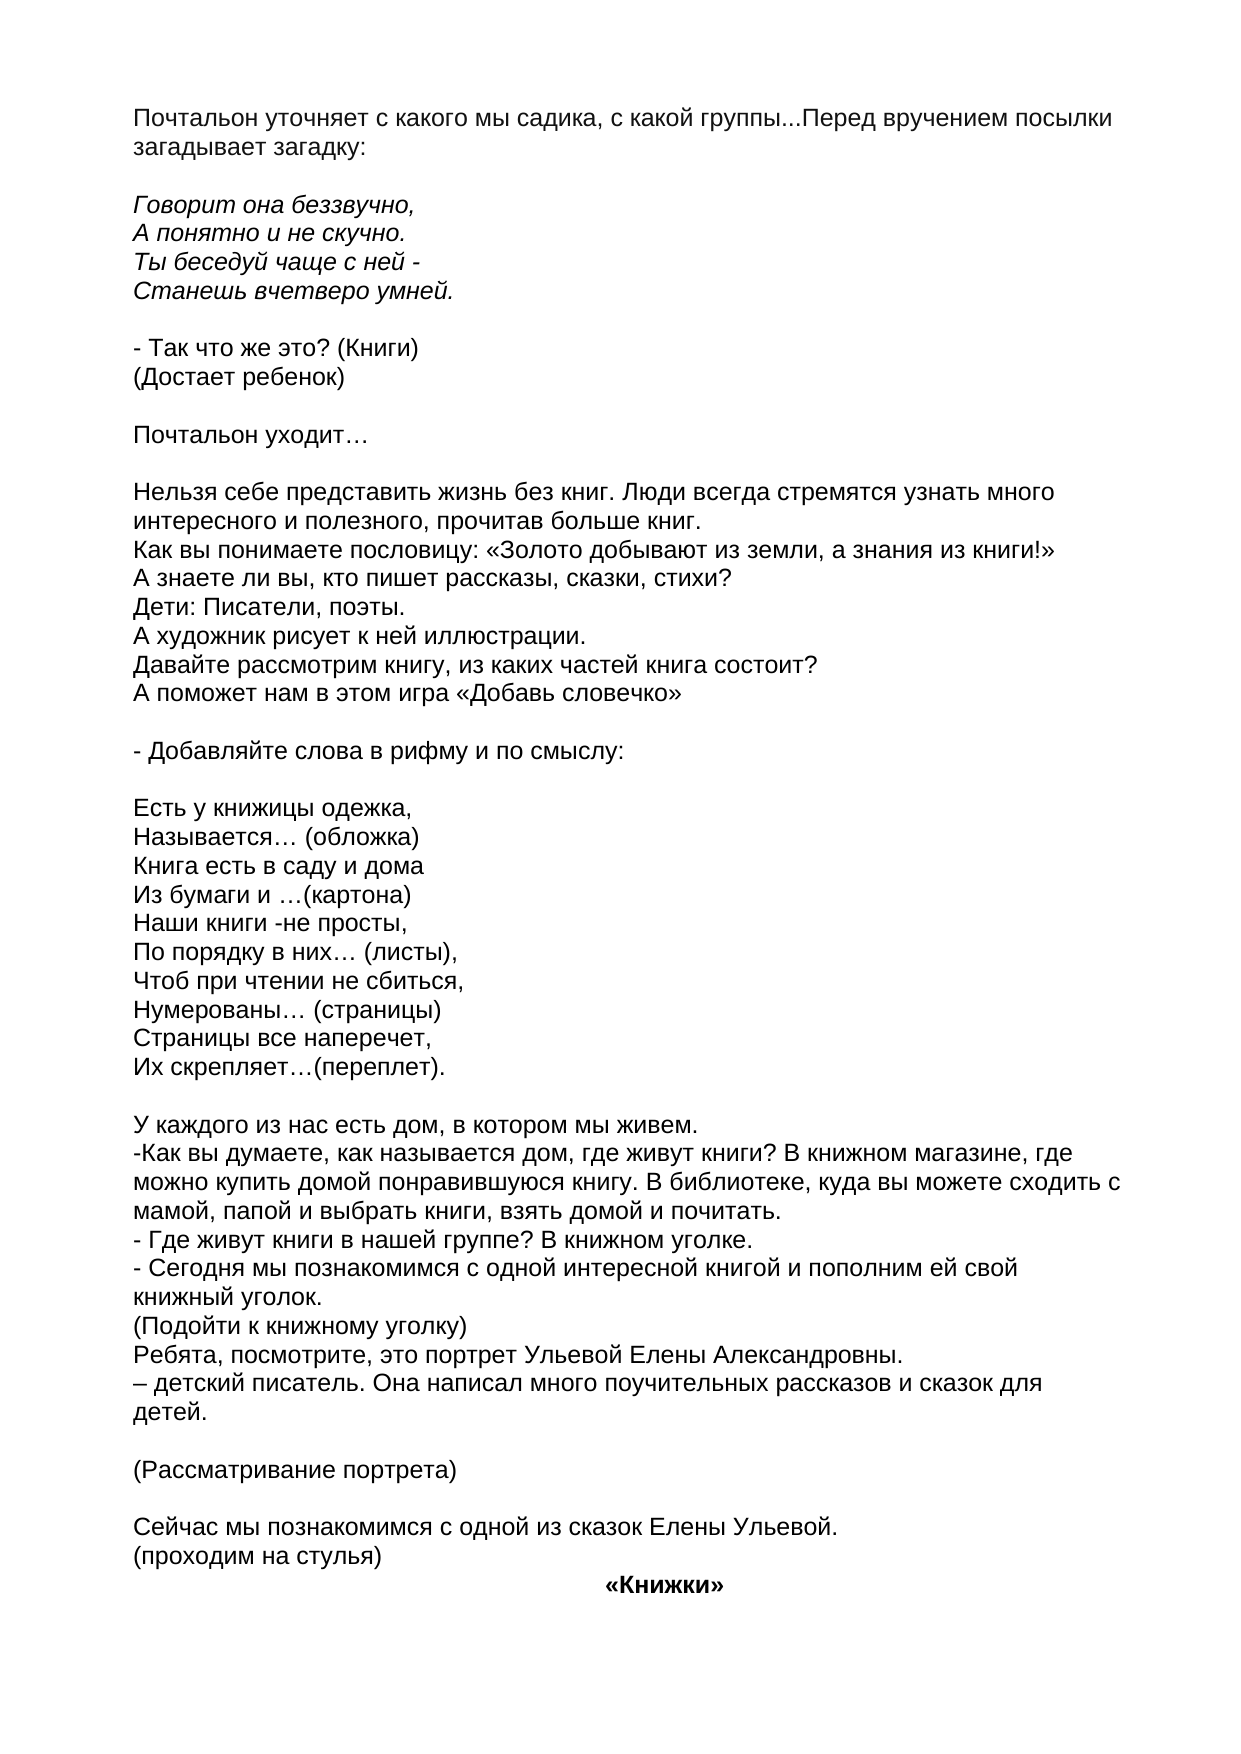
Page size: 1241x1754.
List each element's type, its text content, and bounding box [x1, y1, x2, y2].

text Нумерованы… (страницы) [133, 995, 1122, 1023]
text По порядку в них… (листы), [133, 937, 1122, 966]
text Чтоб при чтении не сбиться, [133, 966, 1122, 995]
text Их скрепляет…(переплет). [133, 1052, 1122, 1081]
text Почтальон уточняет с какого мы садика, с какой группы...Перед вручением посылки загадывает загадку: [133, 103, 1122, 161]
text Нельзя себе представить жизнь без книг. Люди всегда стремятся узнать много интересного и полезного, прочитав больше книг. [133, 477, 1122, 535]
text Из бумаги и …(картона) [133, 880, 1122, 908]
text Дети: Писатели, поэты. [133, 592, 1122, 621]
text А художник рисует к ней иллюстрации. [133, 621, 1122, 650]
text (проходим на стулья) [133, 1541, 1122, 1570]
text Ребята, посмотрите, это портрет Ульевой Елены Александровны. [133, 1340, 1122, 1368]
text Почтальон уходит… [133, 420, 1122, 448]
text Страницы все наперечет, [133, 1023, 1122, 1052]
text - Добавляйте слова в рифму и по смыслу: [133, 736, 1122, 765]
text Как вы понимаете пословицу: «Золото добывают из земли, а знания из книги!» [133, 535, 1122, 563]
text - Где живут книги в нашей группе? В книжном уголке. [133, 1225, 1122, 1253]
text Говорит она беззвучно, А понятно и не скучно. Ты беседуй чаще с ней - Станешь вчетверо умней. [133, 190, 1122, 305]
text Давайте рассмотрим книгу, из каких частей книга состоит? [133, 650, 1122, 678]
text (Рассматривание портрета) [133, 1455, 1122, 1483]
text А поможет нам в этом игра «Добавь словечко» [133, 678, 1122, 707]
text А знаете ли вы, кто пишет рассказы, сказки, стихи? [133, 563, 1122, 592]
text Книга есть в саду и дома [133, 851, 1122, 880]
text Есть у книжицы одежка, [133, 793, 1122, 822]
text Называется… (обложка) [133, 822, 1122, 851]
text Наши книги -не просты, [133, 908, 1122, 937]
text (Подойти к книжному уголку) [133, 1311, 1122, 1340]
text Сейчас мы познакомимся с одной из сказок Елены Ульевой. [133, 1512, 1122, 1541]
text - Сегодня мы познакомимся с одной интересной книгой и пополним ей свой книжный уголок. [133, 1253, 1122, 1311]
text «Книжки» [133, 1570, 1122, 1598]
text – детский писатель. Она написал много поучительных рассказов и сказок для детей. [133, 1368, 1122, 1426]
text -Как вы думаете, как называется дом, где живут книги? В книжном магазине, где можно купить домой понравившуюся книгу. В библиотеке, куда вы можете сходить с мамой, папой и выбрать книги, взять домой и почитать. [133, 1138, 1122, 1225]
text (Достает ребенок) [133, 362, 1122, 391]
text - Так что же это? (Книги) [133, 305, 1122, 362]
text У каждого из нас есть дом, в котором мы живем. [133, 1110, 1122, 1138]
